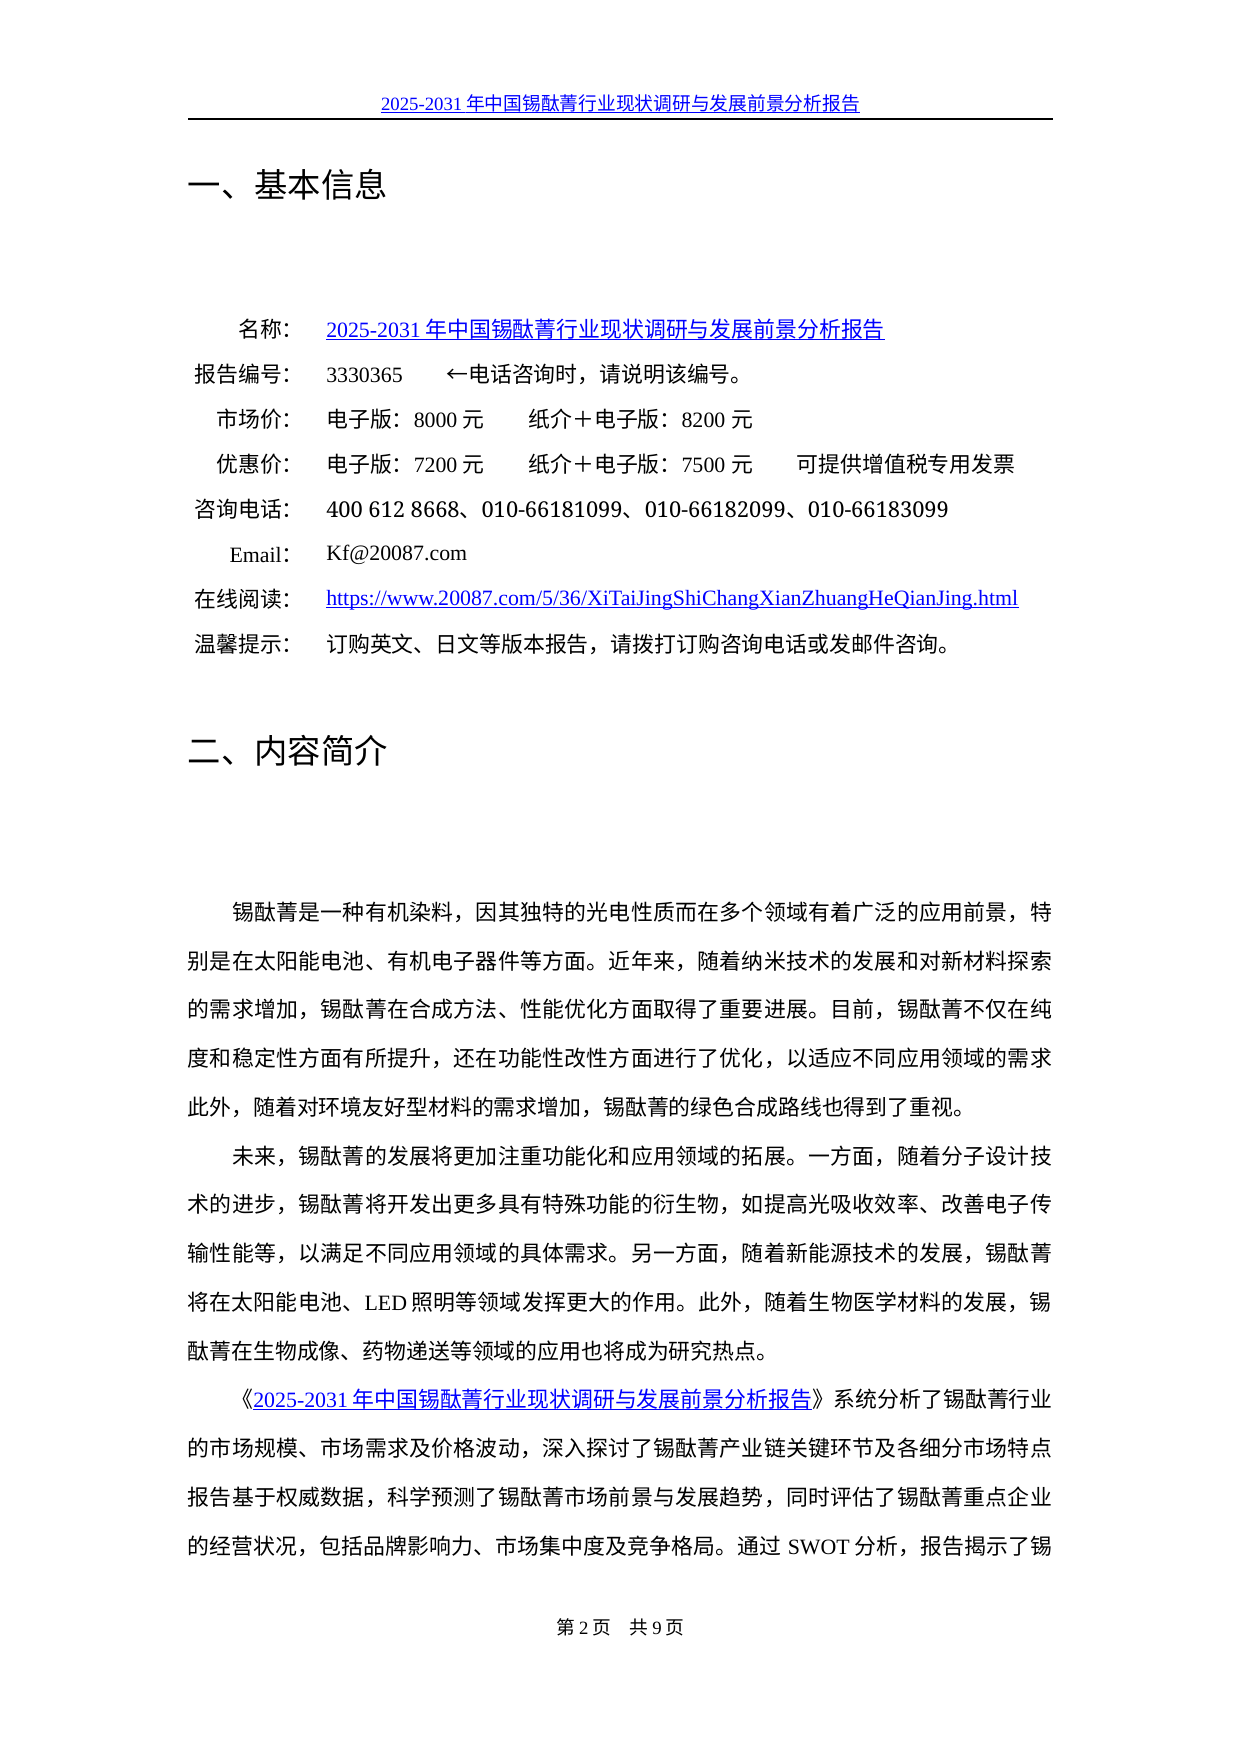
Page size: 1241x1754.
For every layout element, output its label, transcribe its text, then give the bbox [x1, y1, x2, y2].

title 二、内容简介 [187, 717, 1053, 782]
table_cell 温馨提示： [167, 627, 315, 672]
table_cell Email： [167, 537, 315, 582]
table_cell 3330365 ←电话咨询时，请说明该编号。 [315, 357, 1073, 402]
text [187, 894, 1053, 1561]
title 一、基本信息 [187, 150, 1053, 215]
table_header 名称： [167, 312, 315, 357]
table_cell 市场价： [167, 402, 315, 447]
table_header 2025-2031年中国锡酞菁行业现状调研与发展前景分析报告 [315, 312, 1073, 357]
table_cell 优惠价： [167, 447, 315, 492]
table_cell 电子版：7200 元 纸介＋电子版：7500 元 可提供增值税专用发票 [315, 447, 1073, 492]
table_cell 报告编号： [167, 357, 315, 402]
table_cell 在线阅读： [167, 582, 315, 627]
table_cell 咨询电话： [167, 492, 315, 537]
table_cell 电子版：8000 元 纸介＋电子版：8200 元 [315, 402, 1073, 447]
table_cell [315, 582, 1073, 627]
table_cell 订购英文、日文等版本报告，请拨打订购咨询电话或发邮件咨询。 [315, 627, 1073, 672]
table_cell Kf@20087.com [315, 537, 1073, 582]
table_cell 400 612 8668、010-66181099、010-66182099、010-66183099 [315, 492, 1073, 537]
